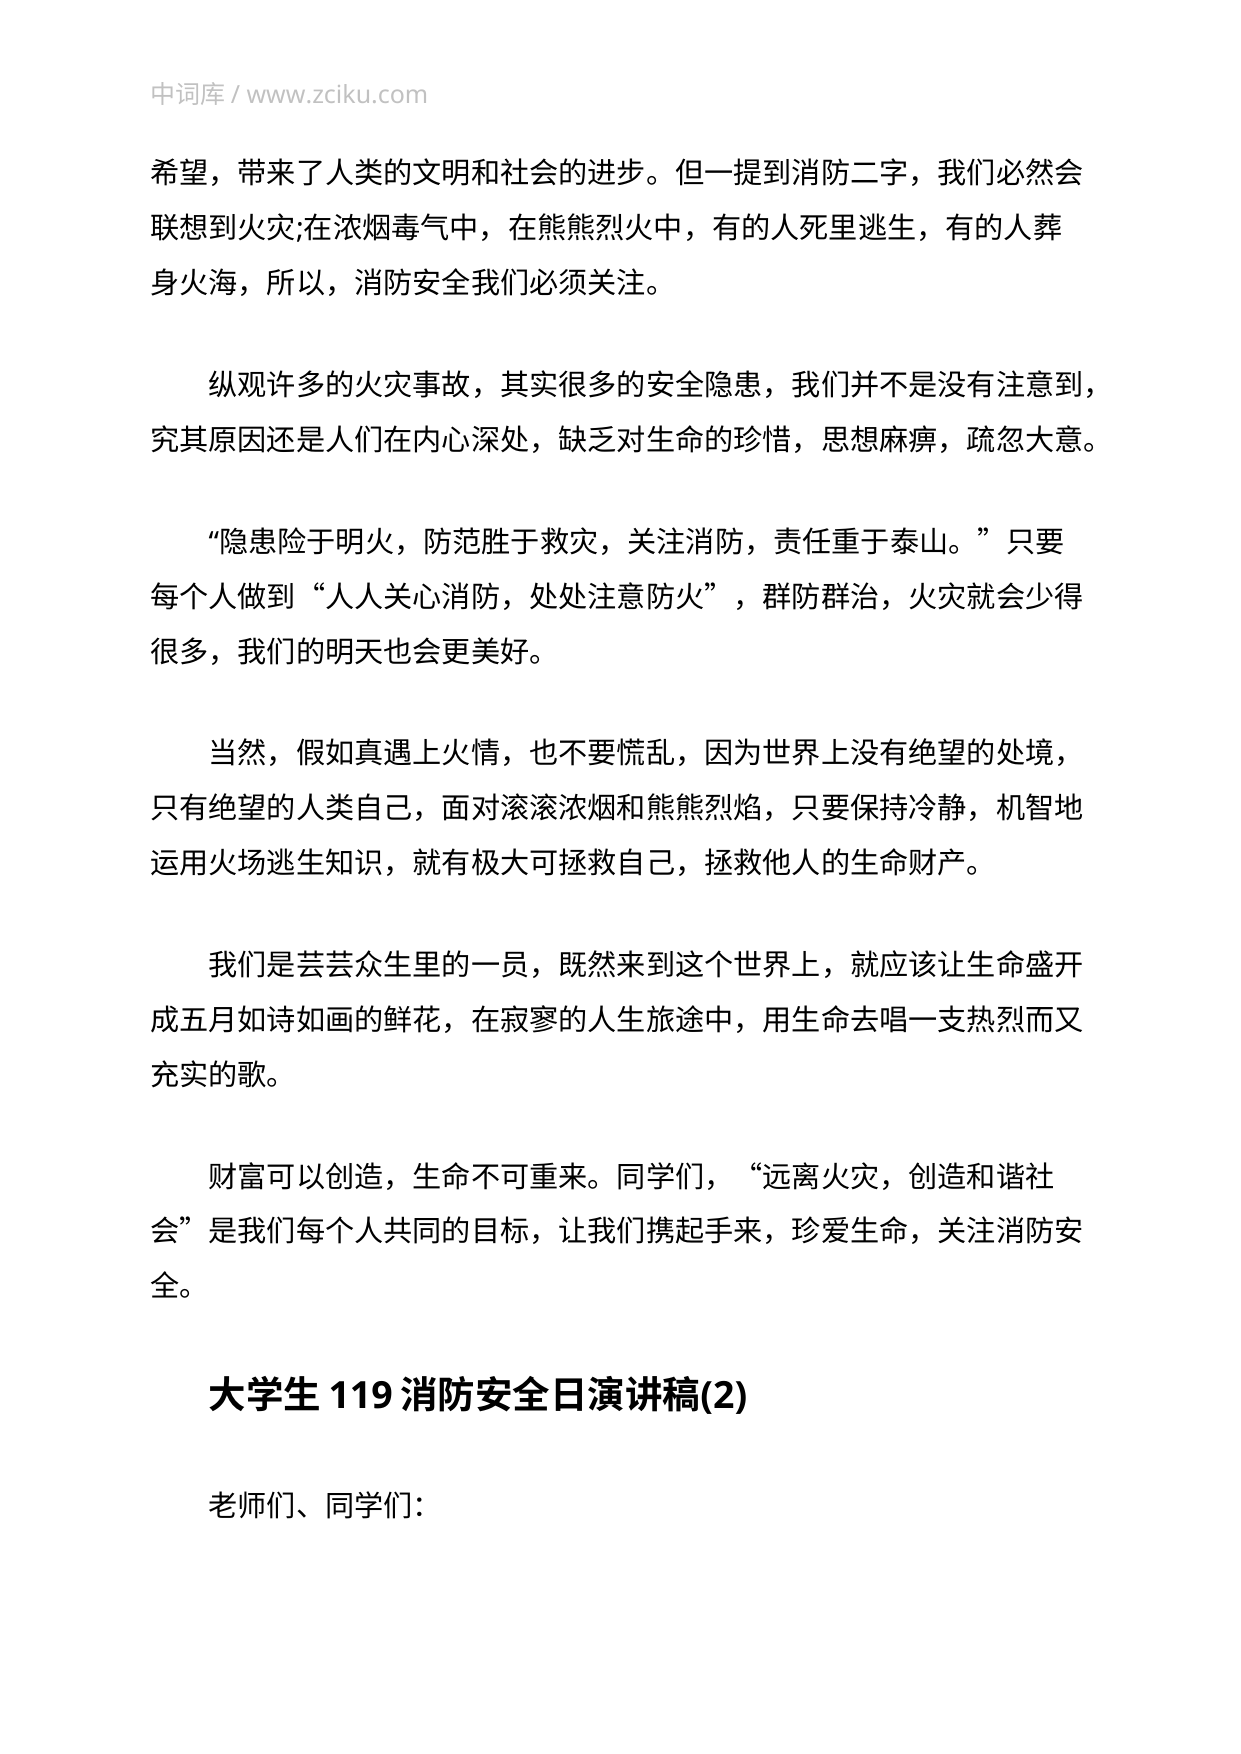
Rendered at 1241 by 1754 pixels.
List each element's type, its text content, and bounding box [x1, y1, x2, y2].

text 当然，假如真遇上火情，也不要慌乱，因为世界上没有绝望的处境，只有绝望的人类自己，面对滚滚浓烟和熊熊烈焰，只要保持冷静，机智地运用火场逃生知识，就有极大可拯救自己，拯救他人的生命财产。 [150, 730, 1090, 882]
text “隐患险于明火，防范胜于救灾，关注消防，责任重于泰山。”只要每个人做到“人人关心消防，处处注意防火”，群防群治，火灾就会少得很多，我们的明天也会更美好。 [150, 518, 1090, 671]
text 大学生119消防安全日演讲稿(2) [150, 1365, 1090, 1419]
text 纵观许多的火灾事故，其实很多的安全隐患，我们并不是没有注意到，究其原因还是人们在内心深处，缺乏对生命的珍惜，思想麻痹，疏忽大意。 [150, 362, 1090, 459]
text 财富可以创造，生命不可重来。同学们，“远离火灾，创造和谐社会”是我们每个人共同的目标，让我们携起手来，珍爱生命，关注消防安全。 [150, 1153, 1090, 1305]
text 老师们、同学们： [150, 1482, 1090, 1524]
text 我们是芸芸众生里的一员，既然来到这个世界上，就应该让生命盛开成五月如诗如画的鲜花，在寂寥的人生旅途中，用生命去唱一支热烈而又充实的歌。 [150, 942, 1090, 1094]
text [150, 150, 1090, 302]
